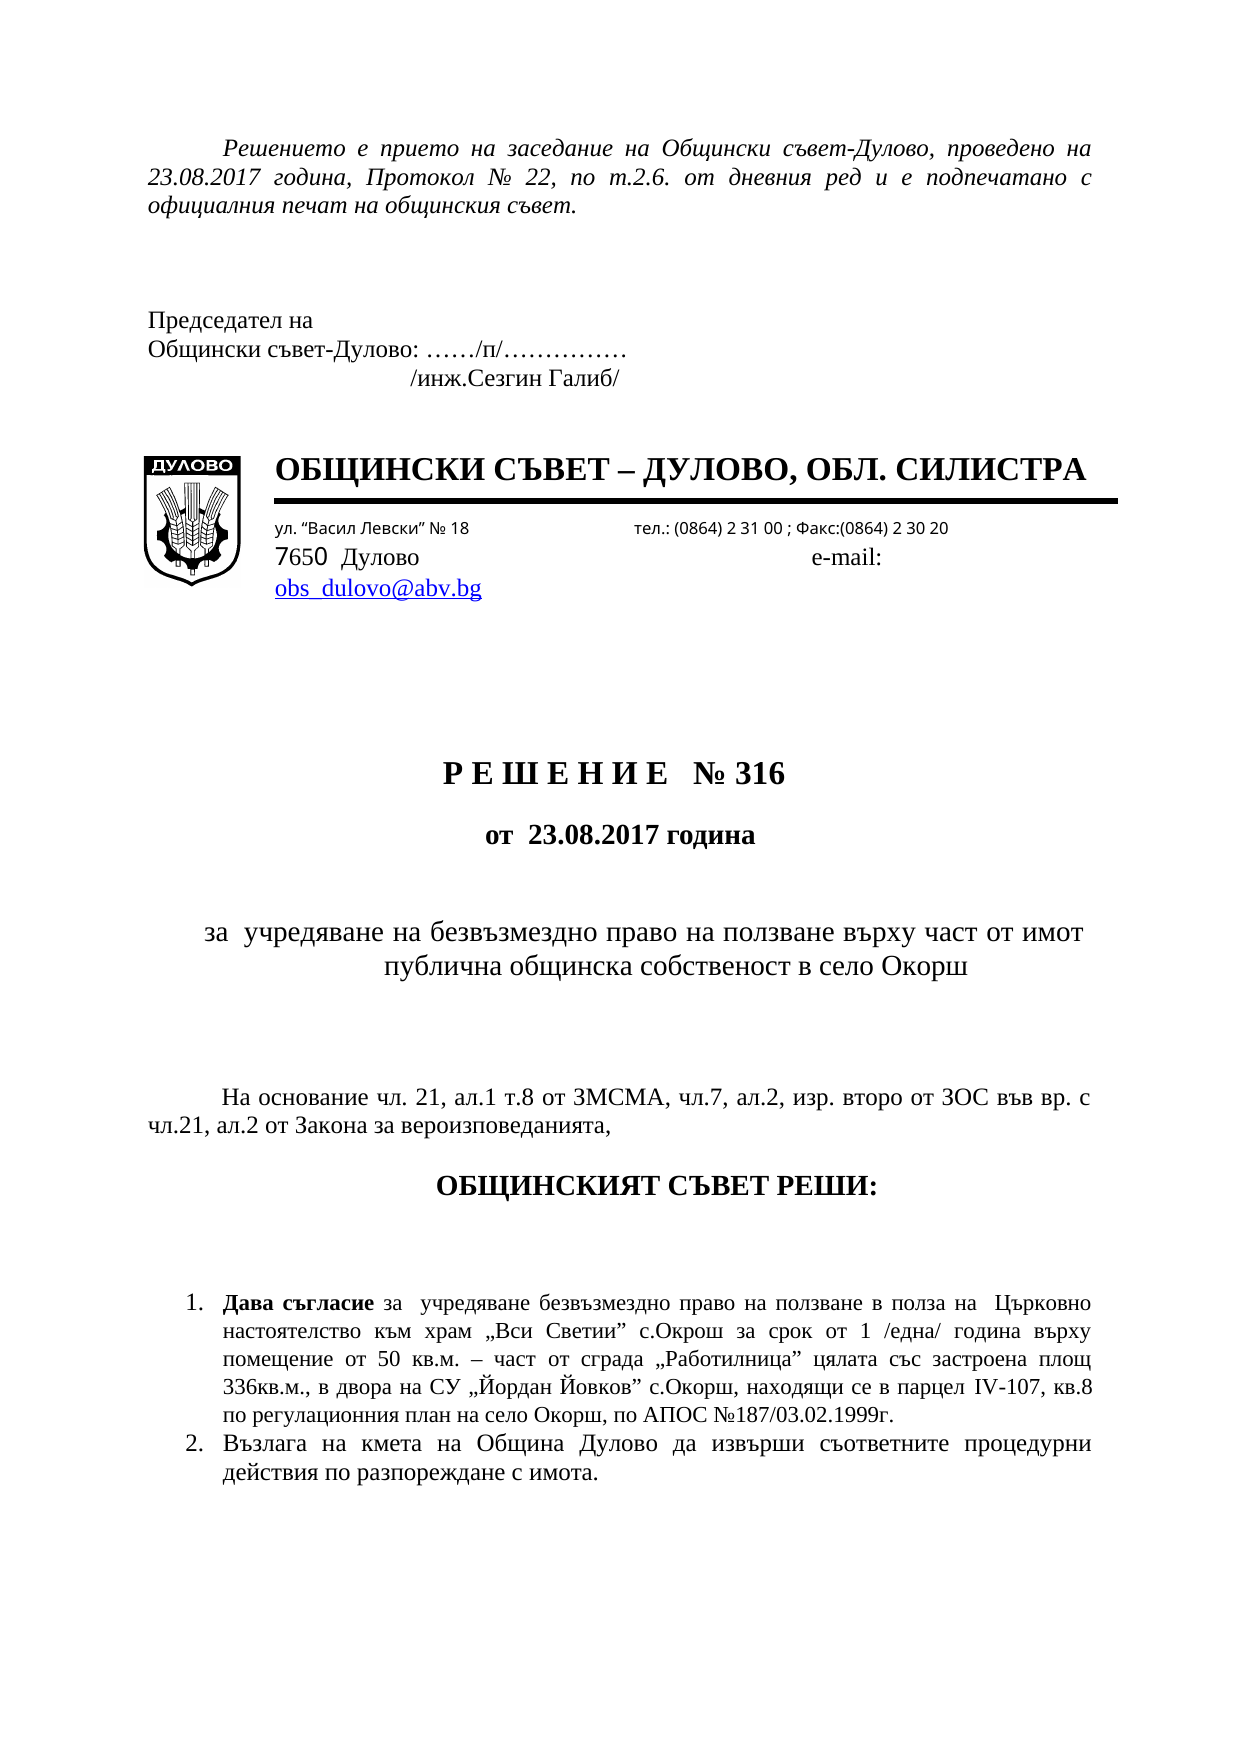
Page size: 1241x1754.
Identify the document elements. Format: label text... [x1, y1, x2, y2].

list Възлага на кмета на Община Дулово да извърши съответните процедурни действия по разпореждане с имота. [185, 1428, 1093, 1486]
text ОБЩИНСКИЯТ СЪВЕТ РЕШИ: [148, 1168, 1093, 1202]
text На основание чл. 21, ал.1 т.8 от ЗМСМА, чл.7, ал.2, изр. второ от ЗОС във вр. с чл.21, ал.2 от Закона за вероизповеданията, [148, 1082, 1093, 1139]
text ул. “Васил Левски” № 18 тел.: (0864) 2 31 00 ; Факс:(0864) 2 30 20 [241, 516, 1093, 539]
subtitle от 23.08.2017 година [148, 817, 1093, 850]
text ОБЩИНСКИ СЪВЕТ – ДУЛОВО, ОБЛ. СИЛИСТРА [148, 449, 1093, 487]
subtitle Р Е Ш Е Н И Е № 316 [369, 753, 1093, 792]
text /инж.Сезгин Галиб/ [148, 363, 1093, 392]
text Решението е прието на заседание на Общински съвет-Дулово, проведено на 23.08.2017 година, Протокол № 22, по т.2.6. от дневния ред и е подпечатано с официалния печат на общинския съвет. [148, 133, 1093, 219]
text за учредяване на безвъзмездно право на ползване върху част от имот публична общинска собственост в село Окорш [204, 914, 1085, 981]
text 7650 Дулово e-mail: obs_dulovo@abv.bg [148, 539, 1093, 602]
list Дава съгласие за учредяване безвъзмездно право на ползване в полза на Църковно настоятелство към храм „Вси Светии” с.Окрош за срок от 1 /една/ година върху помещение от 50 кв.м. – част oт сграда „Работилница” цялата със застроена площ 336кв.м., в двора на СУ „Йордан Йовков” с.Окорш, находящи се в парцел IV-107, кв.8 по регулационния план на село Окорш, по АПОС №187/03.02.1999г. [185, 1288, 1093, 1428]
text Председател на [148, 305, 1093, 334]
text Общински съвет-Дулово: ……/п/…………… [148, 334, 1093, 363]
